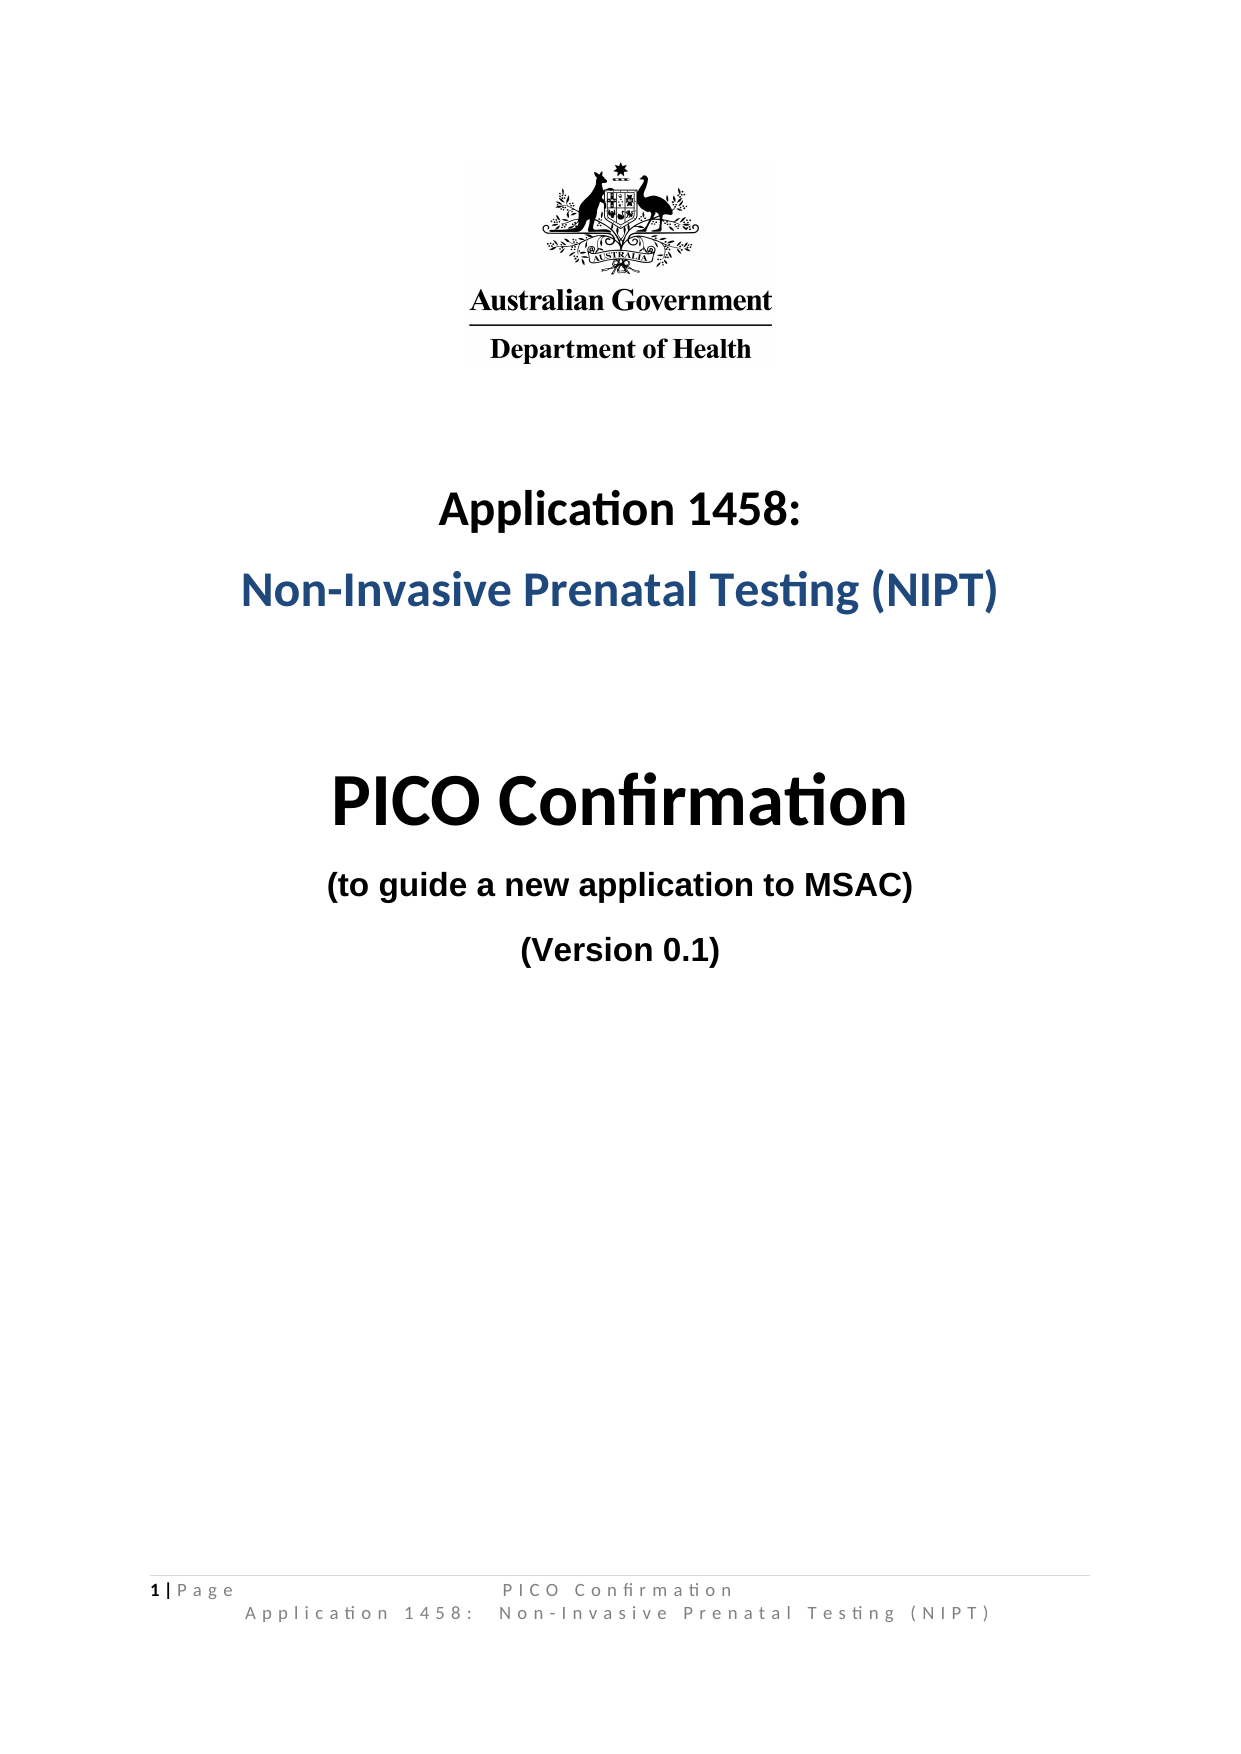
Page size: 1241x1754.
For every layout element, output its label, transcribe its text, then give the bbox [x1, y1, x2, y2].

subtitle PICO Confirmation [150, 752, 1090, 844]
text (Version 0.1) [150, 930, 1090, 968]
subtitle Non-Invasive Prenatal Testing (NIPT) [150, 558, 1090, 619]
subtitle Application 1458: [150, 476, 1090, 537]
text (to guide a new application to MSAC) [150, 865, 1090, 903]
picture [465, 162, 775, 364]
